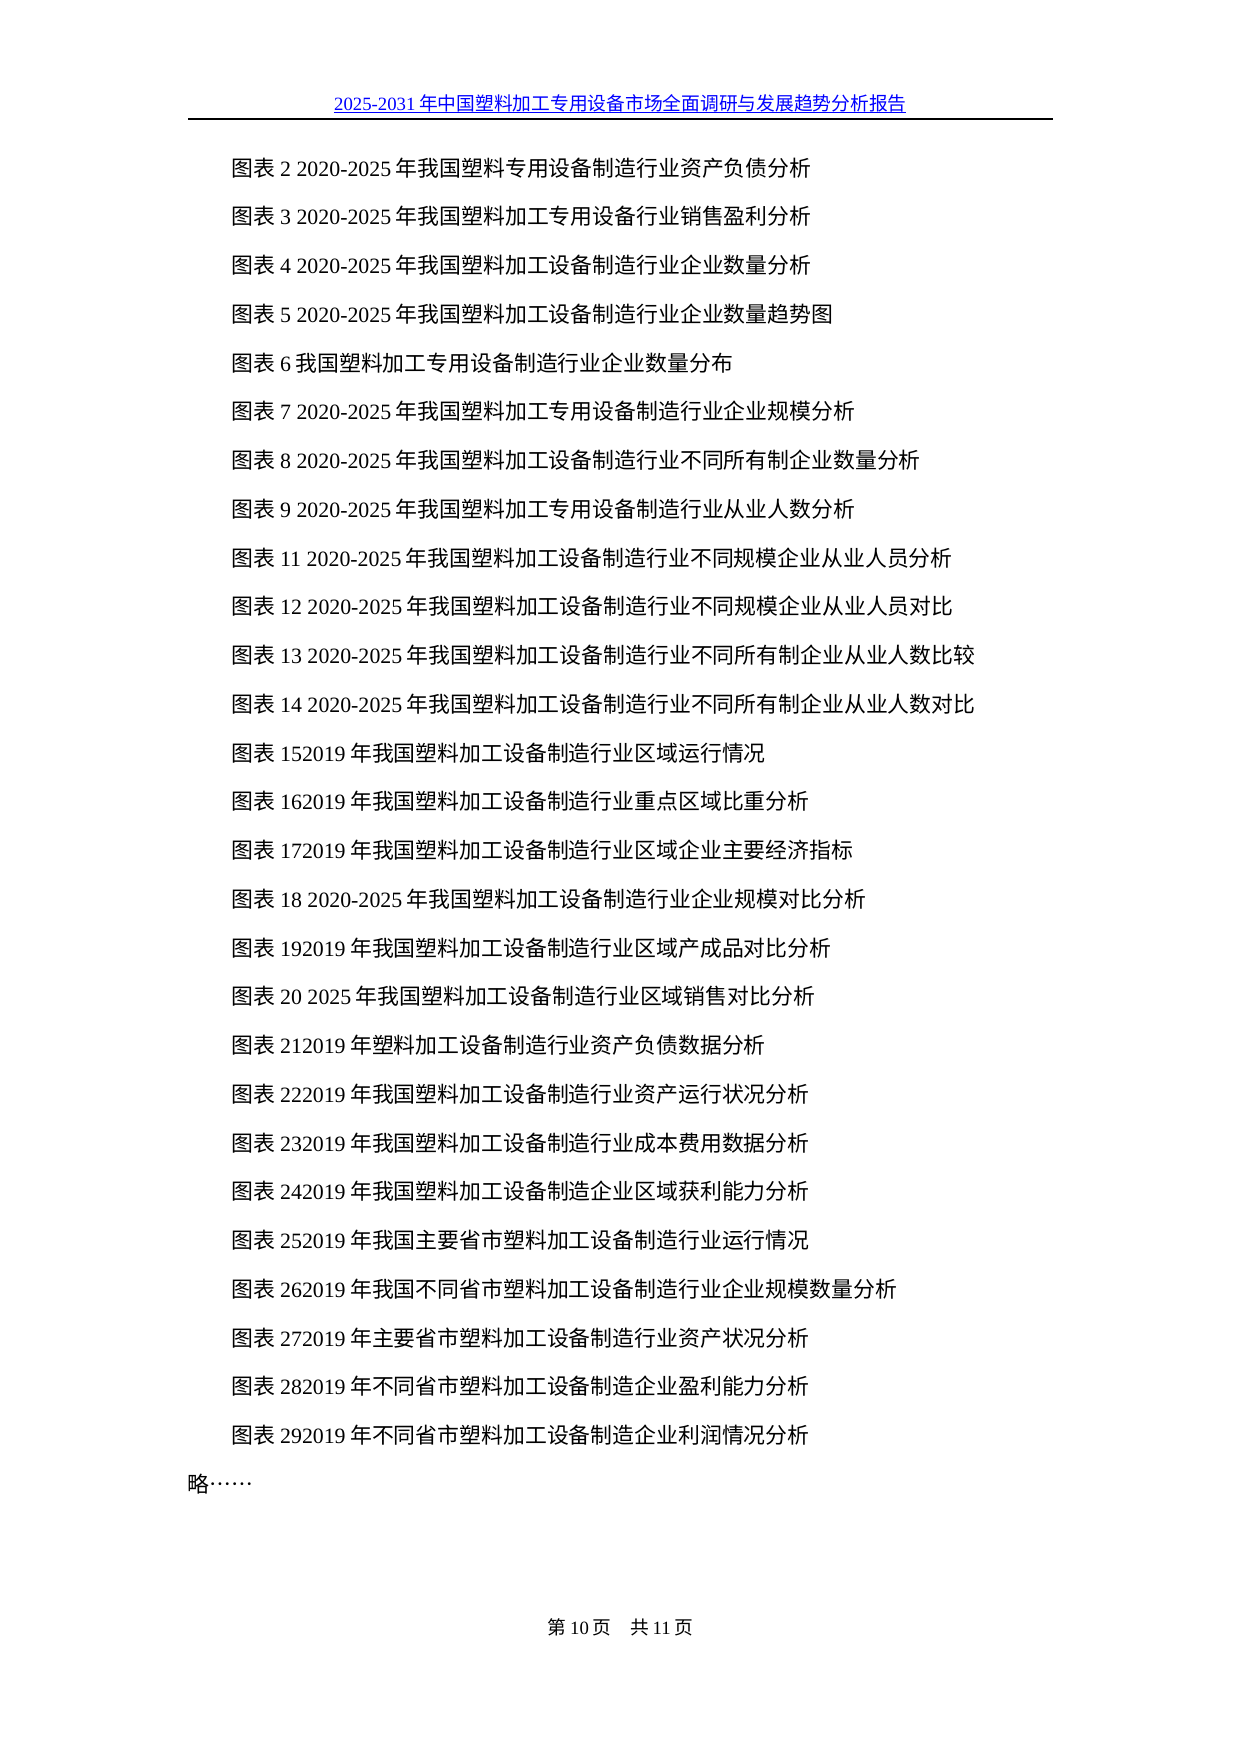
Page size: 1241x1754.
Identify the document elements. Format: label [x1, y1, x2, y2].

text [187, 150, 1053, 1499]
